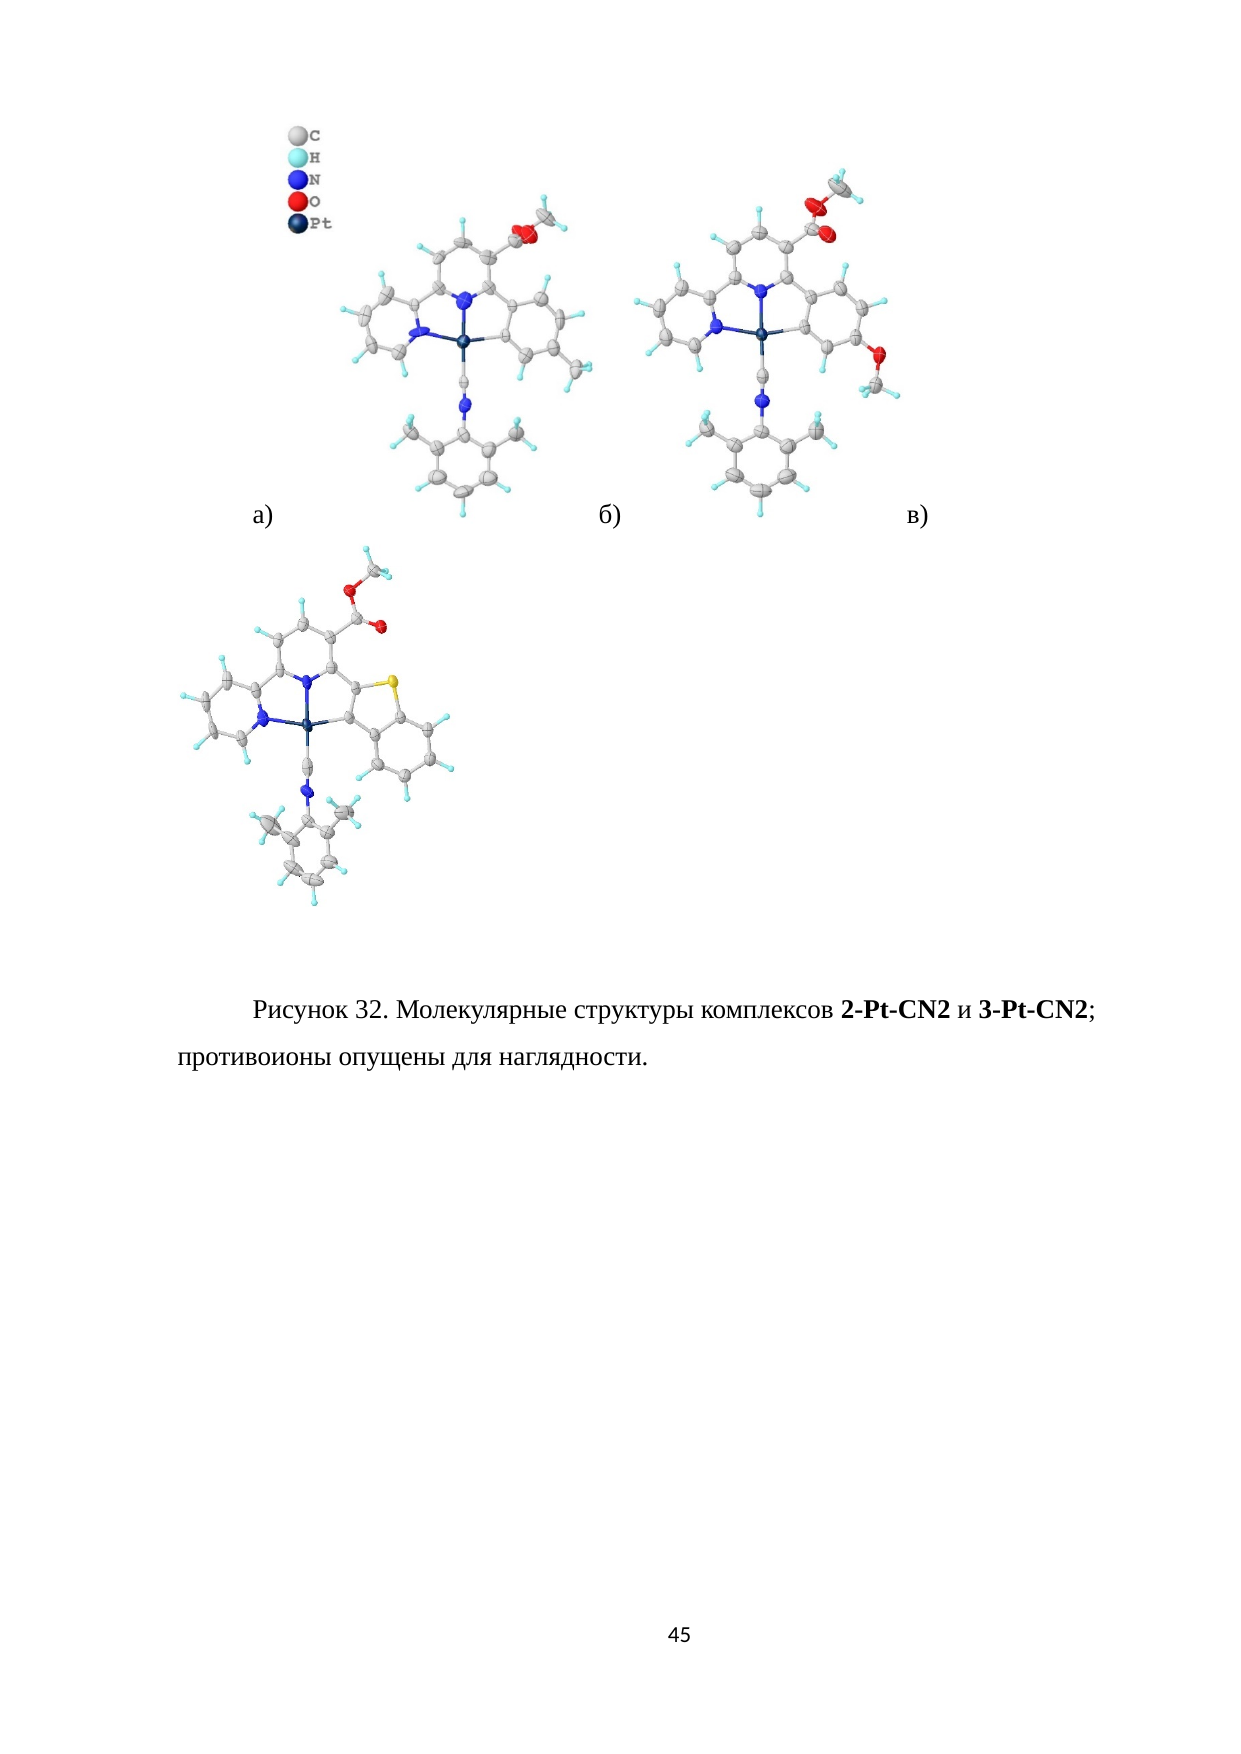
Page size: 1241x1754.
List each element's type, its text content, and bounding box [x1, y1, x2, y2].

picture [280, 118, 599, 524]
picture [177, 543, 462, 907]
picture [621, 162, 907, 524]
text Рисунок 32. Молекулярные структуры комплексов 2-Pt-CN2 и 3-Pt-CN2; противоионы опущены для наглядности. [177, 993, 1181, 1071]
